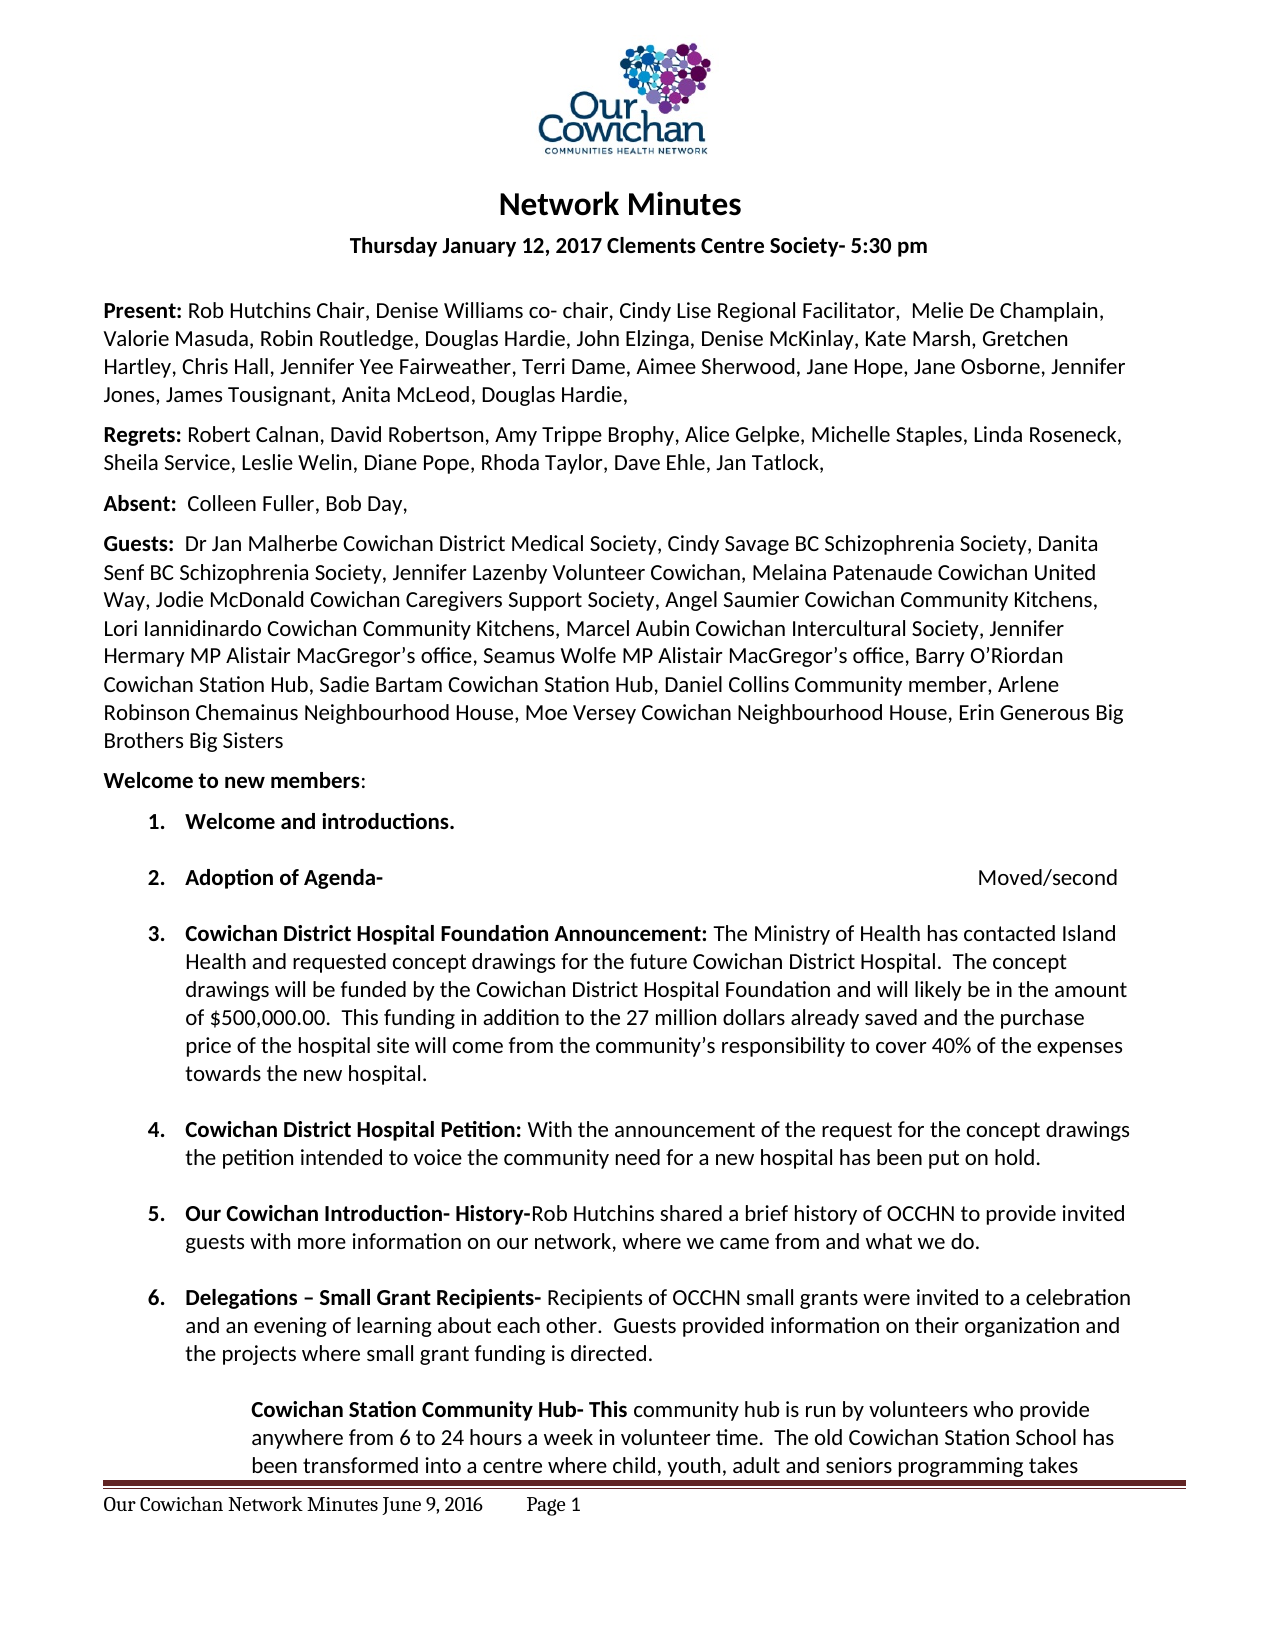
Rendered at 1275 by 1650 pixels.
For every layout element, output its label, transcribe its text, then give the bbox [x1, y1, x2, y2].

text Absent: Colleen Fuller, Bob Day, [103, 489, 1137, 517]
list Welcome and introductions. [148, 807, 1137, 835]
list Delegations – Small Grant Recipients- Recipients of OCCHN small grants were invited to a celebration and an evening of learning about each other. Guests provided information on their organization and the projects where small grant funding is directed. [148, 1283, 1137, 1367]
list Our Cowichan Introduction- History-Rob Hutchins shared a brief history of OCCHN to provide invited guests with more information on our network, where we came from and what we do. [148, 1199, 1137, 1255]
text Regrets: Robert Calnan, David Robertson, Amy Trippe Brophy, Alice Gelpke, Michelle Staples, Linda Roseneck, Sheila Service, Leslie Welin, Diane Pope, Rhoda Taylor, Dave Ehle, Jan Tatlock, [103, 421, 1137, 477]
list Cowichan District Hospital Foundation Announcement: The Ministry of Health has contacted Island Health and requested concept drawings for the future Cowichan District Hospital. The concept drawings will be funded by the Cowichan District Hospital Foundation and will likely be in the amount of $500,000.00. This funding in addition to the 27 million dollars already saved and the purchase price of the hospital site will come from the community’s responsibility to cover 40% of the expenses towards the new hospital. [148, 919, 1137, 1087]
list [251, 1395, 1137, 1479]
text Guests: Dr Jan Malherbe Cowichan District Medical Society, Cindy Savage BC Schizophrenia Society, Danita Senf BC Schizophrenia Society, Jennifer Lazenby Volunteer Cowichan, Melaina Patenaude Cowichan United Way, Jodie McDonald Cowichan Caregivers Support Society, Angel Saumier Cowichan Community Kitchens, Lori Iannidinardo Cowichan Community Kitchens, Marcel Aubin Cowichan Intercultural Society, Jennifer Hermary MP Alistair MacGregor’s office, Seamus Wolfe MP Alistair MacGregor’s office, Barry O’Riordan Cowichan Station Hub, Sadie Bartam Cowichan Station Hub, Daniel Collins Community member, Arlene Robinson Chemainus Neighbourhood House, Moe Versey Cowichan Neighbourhood House, Erin Generous Big Brothers Big Sisters [103, 529, 1137, 754]
list Adoption of Agenda- Moved/second [148, 863, 1137, 891]
list Cowichan District Hospital Petition: With the announcement of the request for the concept drawings the petition intended to voice the community need for a new hospital has been put on hold. [148, 1115, 1137, 1171]
text Welcome to new members: [103, 766, 1137, 794]
text Thursday January 12, 2017 Clements Centre Society- 5:30 pm [141, 232, 1137, 259]
picture [529, 35, 719, 160]
text Present: Rob Hutchins Chair, Denise Williams co- chair, Cindy Lise Regional Facilitator, Melie De Champlain, Valorie Masuda, Robin Routledge, Douglas Hardie, John Elzinga, Denise McKinlay, Kate Marsh, Gretchen Hartley, Chris Hall, Jennifer Yee Fairweather, Terri Dame, Aimee Sherwood, Jane Hope, Jane Osborne, Jennifer Jones, James Tousignant, Anita McLeod, Douglas Hardie, [103, 296, 1137, 408]
text Network Minutes [103, 182, 1137, 223]
